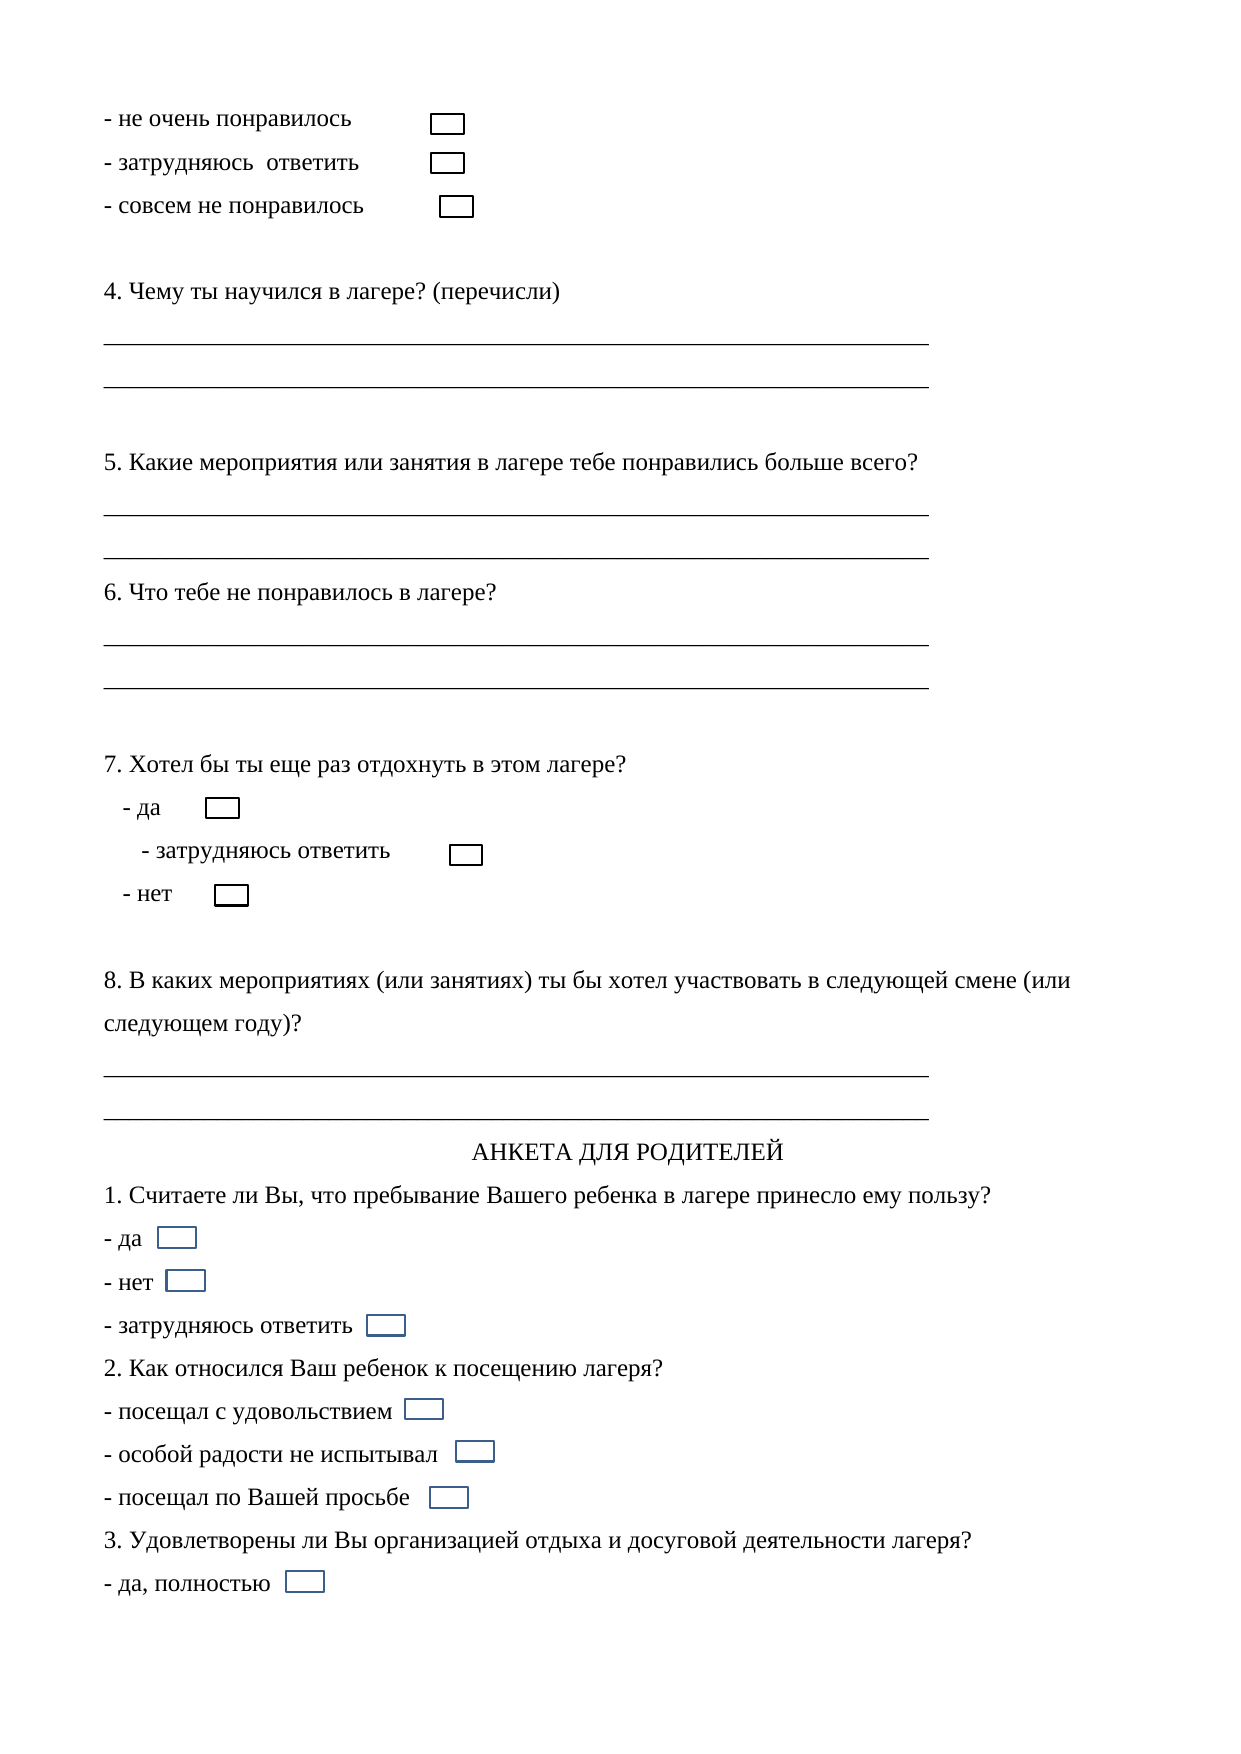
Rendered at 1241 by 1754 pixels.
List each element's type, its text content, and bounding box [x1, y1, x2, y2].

text __________________________________________________________________ [103, 1094, 1152, 1123]
text - да, полностью [103, 1568, 1152, 1597]
text - особой радости не испытывал [103, 1439, 1152, 1468]
text 1. Считаете ли Вы, что пребывание Вашего ребенка в лагере принесло ему пользу? [103, 1180, 1152, 1209]
text __________________________________________________________________ [103, 663, 1152, 692]
text - нет [103, 1267, 1152, 1295]
text __________________________________________________________________ [103, 620, 1152, 648]
text 2. Как относился Ваш ребенок к посещению лагеря? [103, 1353, 1152, 1382]
text 8. В каких мероприятиях (или занятиях) ты бы хотел участвовать в следующей смене (или следующем году)? __________________________________________________________________ [103, 965, 1152, 1080]
text - да [103, 1223, 1152, 1252]
text - посещал по Вашей просьбе [103, 1482, 1152, 1511]
text - посещал с удовольствием [103, 1396, 1152, 1425]
text ⁯ - нет [103, 878, 1152, 907]
text ⁯- не очень понравилось [103, 103, 1152, 132]
text - затрудняюсь ответить [103, 835, 1152, 864]
text __________________________________________________________________ [103, 319, 1152, 348]
text 3. Удовлетворены ли Вы организацией отдыха и досуговой деятельности лагеря? [103, 1525, 1152, 1554]
text 4. Чему ты научился в лагере? (перечисли) [103, 276, 1152, 305]
text ⁯- затрудняюсь ответить [103, 147, 1152, 175]
text - затрудняюсь ответить [103, 1310, 1152, 1338]
text 5. Какие мероприятия или занятия в лагере тебе понравились больше всего? __________________________________________________________________ [103, 447, 1152, 519]
text АНКЕТА ДЛЯ РОДИТЕЛЕЙ [103, 1137, 1152, 1166]
text 6. Что тебе не понравилось в лагере? [103, 577, 1152, 605]
text ⁯- совсем не понравилось [103, 190, 1152, 218]
text __________________________________________________________________ [103, 362, 1152, 391]
text __________________________________________________________________ [103, 533, 1152, 562]
text 7. Хотел бы ты еще раз отдохнуть в этом лагере? [103, 749, 1152, 778]
text ⁯ - да [103, 792, 1152, 821]
